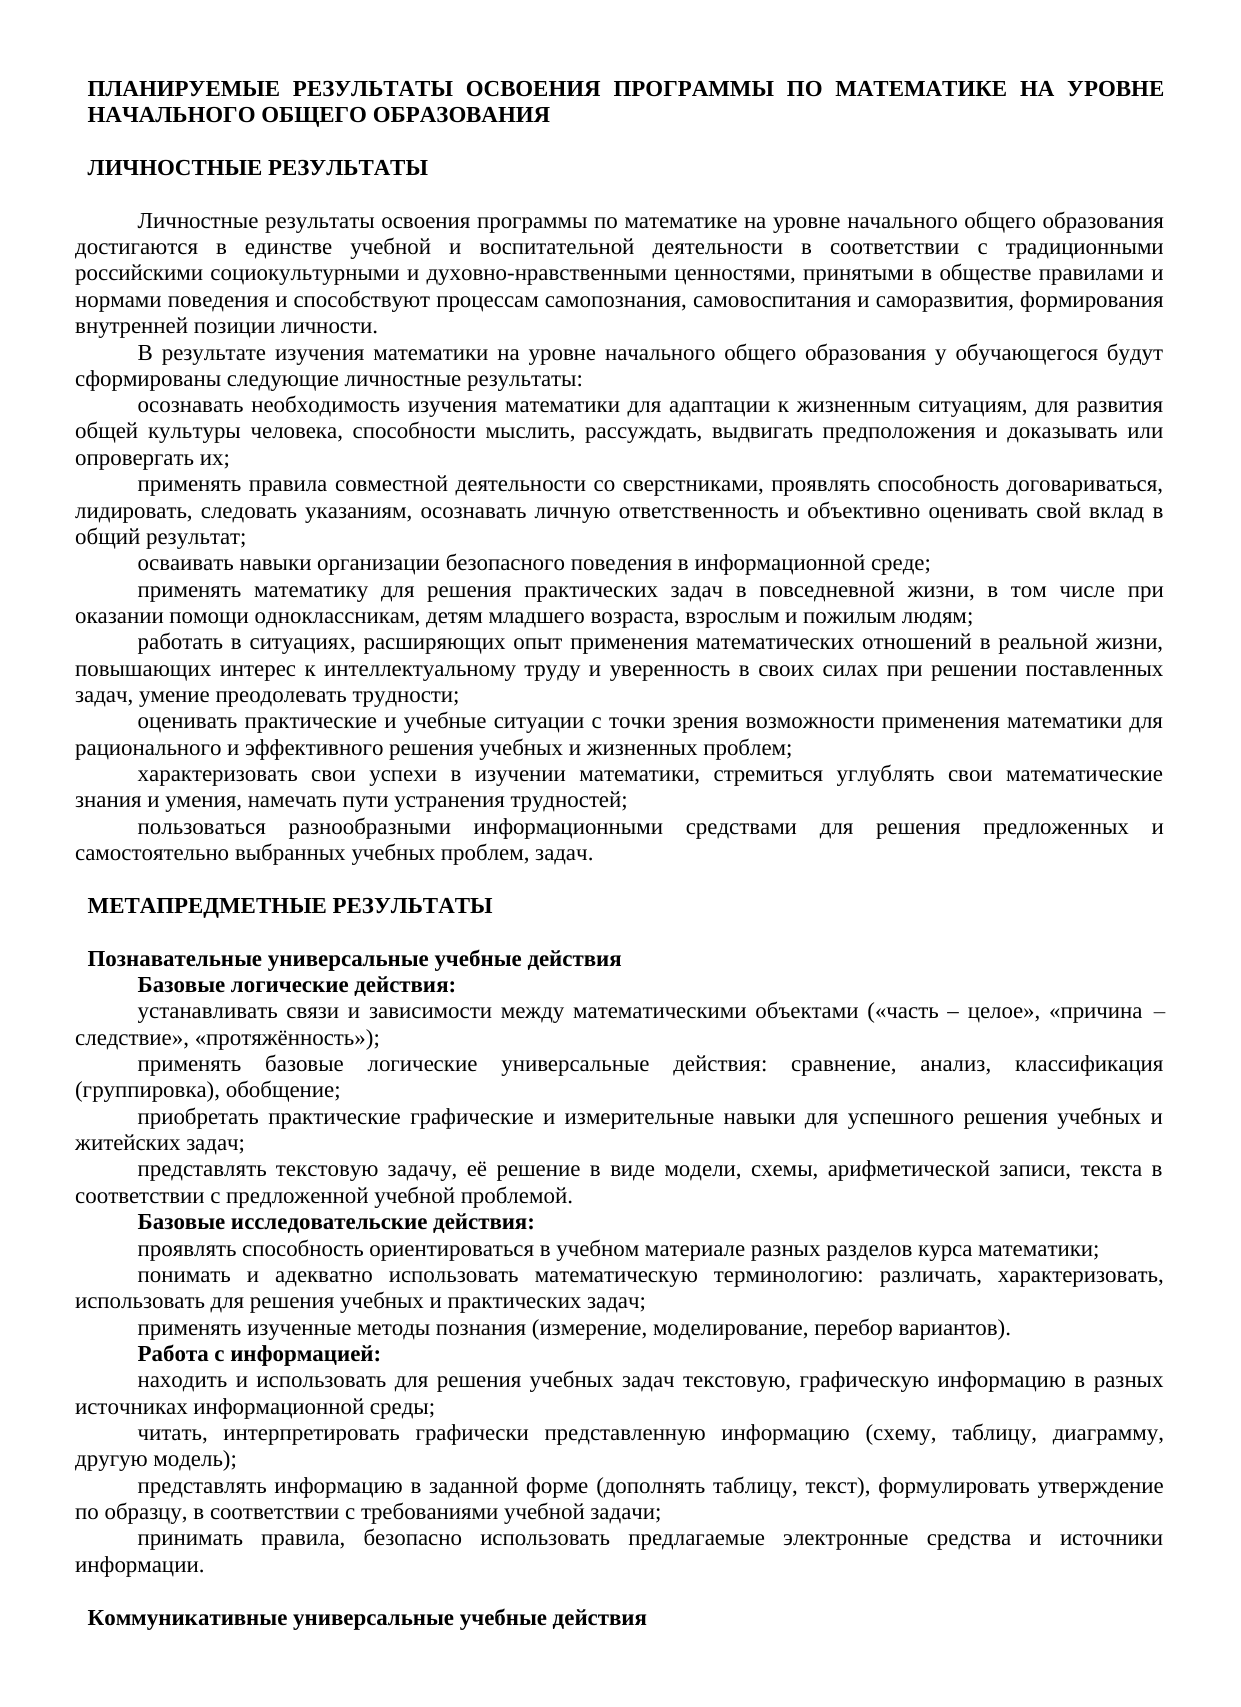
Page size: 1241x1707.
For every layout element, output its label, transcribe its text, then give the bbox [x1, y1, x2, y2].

text Коммуникативные универсальные учебные действия [87, 1603, 1165, 1630]
text представлять текстовую задачу, её решение в виде модели, схемы, арифметической записи, текста в соответствии с предложенной учебной проблемой. [75, 1156, 1165, 1208]
text устанавливать связи и зависимости между математическими объектами («часть – целое», «причина – следствие», «протяжённость»); [75, 997, 1165, 1050]
text пользоваться разнообразными информационными средствами для решения предложенных и самостоятельно выбранных учебных проблем, задач. [75, 813, 1165, 866]
text Личностные результаты освоения программы по математике на уровне начального общего образования достигаются в единстве учебной и воспитательной деятельности в соответствии с традиционными российскими социокультурными и духовно-нравственными ценностями, принятыми в обществе правилами и нормами поведения и способствуют процессам самопознания, самовоспитания и саморазвития, формирования внутренней позиции личности. [75, 207, 1165, 338]
text В результате изучения математики на уровне начального общего образования у обучающегося будут сформированы следующие личностные результаты: [75, 338, 1165, 391]
text работать в ситуациях, расширяющих опыт применения математических отношений в реальной жизни, повышающих интерес к интеллектуальному труду и уверенность в своих силах при решении поставленных задач, умение преодолевать трудности; [75, 628, 1165, 707]
text применять изученные методы познания (измерение, моделирование, перебор вариантов). [75, 1314, 1165, 1340]
text находить и использовать для решения учебных задач текстовую, графическую информацию в разных источниках информационной среды; [75, 1366, 1165, 1419]
text принимать правила, безопасно использовать предлагаемые электронные средства и источники информации. [75, 1524, 1165, 1577]
text характеризовать свои успехи в изучении математики, стремиться углублять свои математические знания и умения, намечать пути устранения трудностей; [75, 760, 1165, 813]
text Познавательные универсальные учебные действия [87, 945, 1165, 971]
text понимать и адекватно использовать математическую терминологию: различать, характеризовать, использовать для решения учебных и практических задач; [75, 1261, 1165, 1314]
text приобретать практические графические и измерительные навыки для успешного решения учебных и житейских задач; [75, 1103, 1165, 1156]
text осваивать навыки организации безопасного поведения в информационной среде; [75, 549, 1165, 576]
text представлять информацию в заданной форме (дополнять таблицу, текст), формулировать утверждение по образцу, в соответствии с требованиями учебной задачи; [75, 1472, 1165, 1524]
text осознавать необходимость изучения математики для адаптации к жизненным ситуациям, для развития общей культуры человека, способности мыслить, рассуждать, выдвигать предположения и доказывать или опровергать их; [75, 391, 1165, 470]
text МЕТАПРЕДМЕТНЫЕ РЕЗУЛЬТАТЫ [87, 892, 1165, 918]
text ПЛАНИРУЕМЫЕ РЕЗУЛЬТАТЫ ОСВОЕНИЯ ПРОГРАММЫ ПО МАТЕМАТИКЕ НА УРОВНЕ НАЧАЛЬНОГО ОБЩЕГО ОБРАЗОВАНИЯ [87, 75, 1165, 128]
text читать, интерпретировать графически представленную информацию (схему, таблицу, диаграмму, другую модель); [75, 1419, 1165, 1472]
text оценивать практические и учебные ситуации с точки зрения возможности применения математики для рационального и эффективного решения учебных и жизненных проблем; [75, 707, 1165, 760]
text применять математику для решения практических задач в повседневной жизни, в том числе при оказании помощи одноклассникам, детям младшего возраста, взрослым и пожилым людям; [75, 576, 1165, 628]
text применять базовые логические универсальные действия: сравнение, анализ, классификация (группировка), обобщение; [75, 1050, 1165, 1103]
text Базовые логические действия: [75, 971, 1165, 997]
text Базовые исследовательские действия: [75, 1208, 1165, 1234]
text ЛИЧНОСТНЫЕ РЕЗУЛЬТАТЫ [87, 154, 1165, 180]
text Работа с информацией: [75, 1340, 1165, 1366]
text применять правила совместной деятельности со сверстниками, проявлять способность договариваться, лидировать, следовать указаниям, осознавать личную ответственность и объективно оценивать свой вклад в общий результат; [75, 470, 1165, 549]
text проявлять способность ориентироваться в учебном материале разных разделов курса математики; [75, 1234, 1165, 1261]
